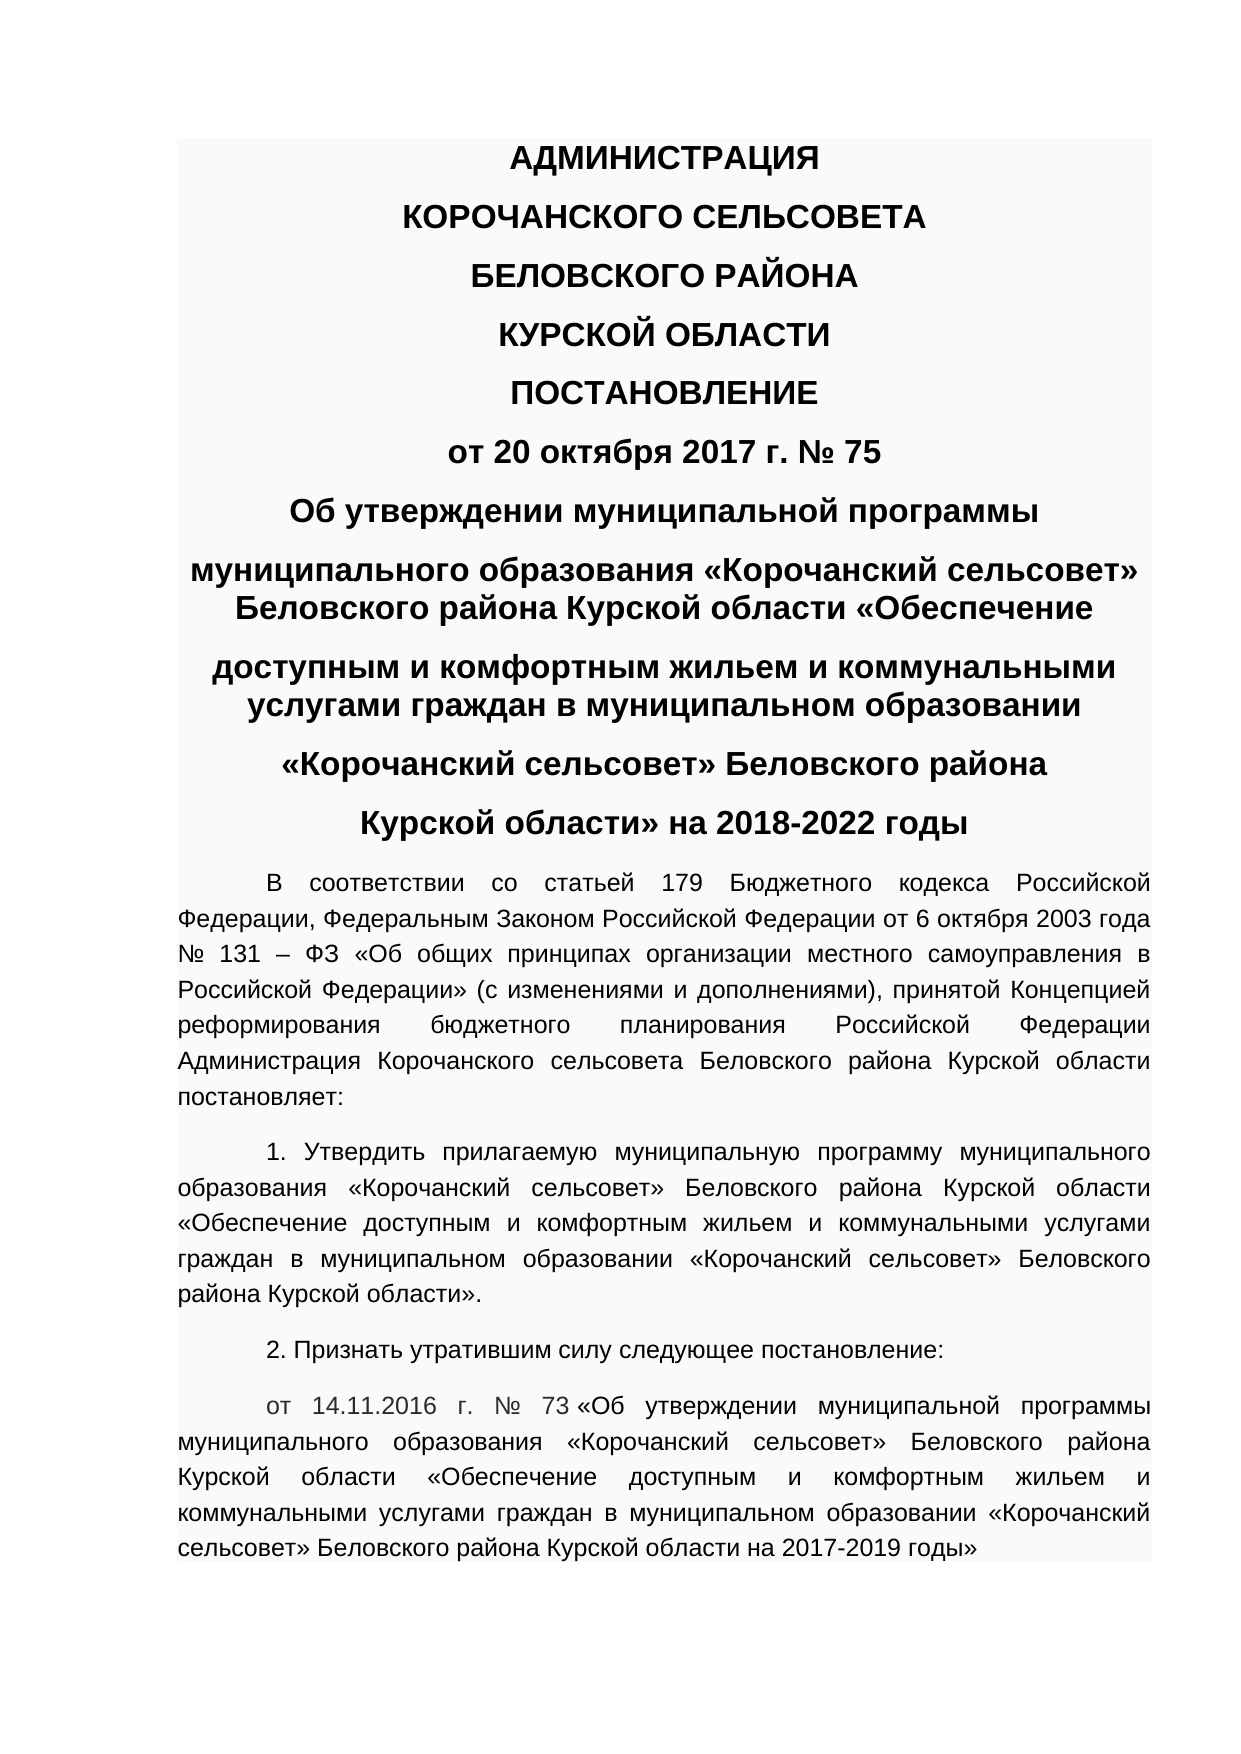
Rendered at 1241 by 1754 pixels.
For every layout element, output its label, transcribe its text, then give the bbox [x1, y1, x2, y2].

text АДМИНИСТРАЦИЯ [177, 138, 1152, 177]
text доступным и комфортным жильем и коммунальными услугами граждан в муниципальном образовании [177, 647, 1152, 724]
text от 14.11.2016 г. № 73 «Об утверждении муниципальной программы муниципального образования «Корочанский сельсовет» Беловского района Курской области «Обеспечение доступным и комфортным жильем и коммунальными услугами граждан в муниципальном образовании «Корочанский сельсовет» Беловского района Курской области на 2017-2019 годы» [177, 1384, 1152, 1562]
text ПОСТАНОВЛЕНИЕ [177, 373, 1152, 412]
text В соответствии со статьей 179 Бюджетного кодекса Российской Федерации, Федеральным Законом Российской Федерации от 6 октября 2003 года № 131 – ФЗ «Об общих принципах организации местного самоуправления в Российской Федерации» (с изменениями и дополнениями), принятой Концепцией реформирования бюджетного планирования Российской Федерации Администрация Корочанского сельсовета Беловского района Курской области постановляет: [177, 862, 1152, 1110]
text КУРСКОЙ ОБЛАСТИ [177, 315, 1152, 353]
text 1. Утвердить прилагаемую муниципальную программу муниципального образования «Корочанский сельсовет» Беловского района Курской области «Обеспечение доступным и комфортным жильем и коммунальными услугами граждан в муниципальном образовании «Корочанский сельсовет» Беловского района Курской области». [177, 1131, 1152, 1308]
text 2. Признать утратившим силу следующее постановление: [177, 1328, 1152, 1364]
text КОРОЧАНСКОГО СЕЛЬСОВЕТА [177, 197, 1152, 236]
text БЕЛОВСКОГО РАЙОНА [177, 256, 1152, 294]
text Курской области» на 2018-2022 годы [177, 803, 1152, 841]
text от 20 октября 2017 г. № 75 [177, 432, 1152, 471]
text муниципального образования «Корочанский сельсовет» Беловского района Курской области «Обеспечение [177, 550, 1152, 627]
text Об утверждении муниципальной программы [177, 491, 1152, 529]
text «Корочанский сельсовет» Беловского района [177, 744, 1152, 782]
